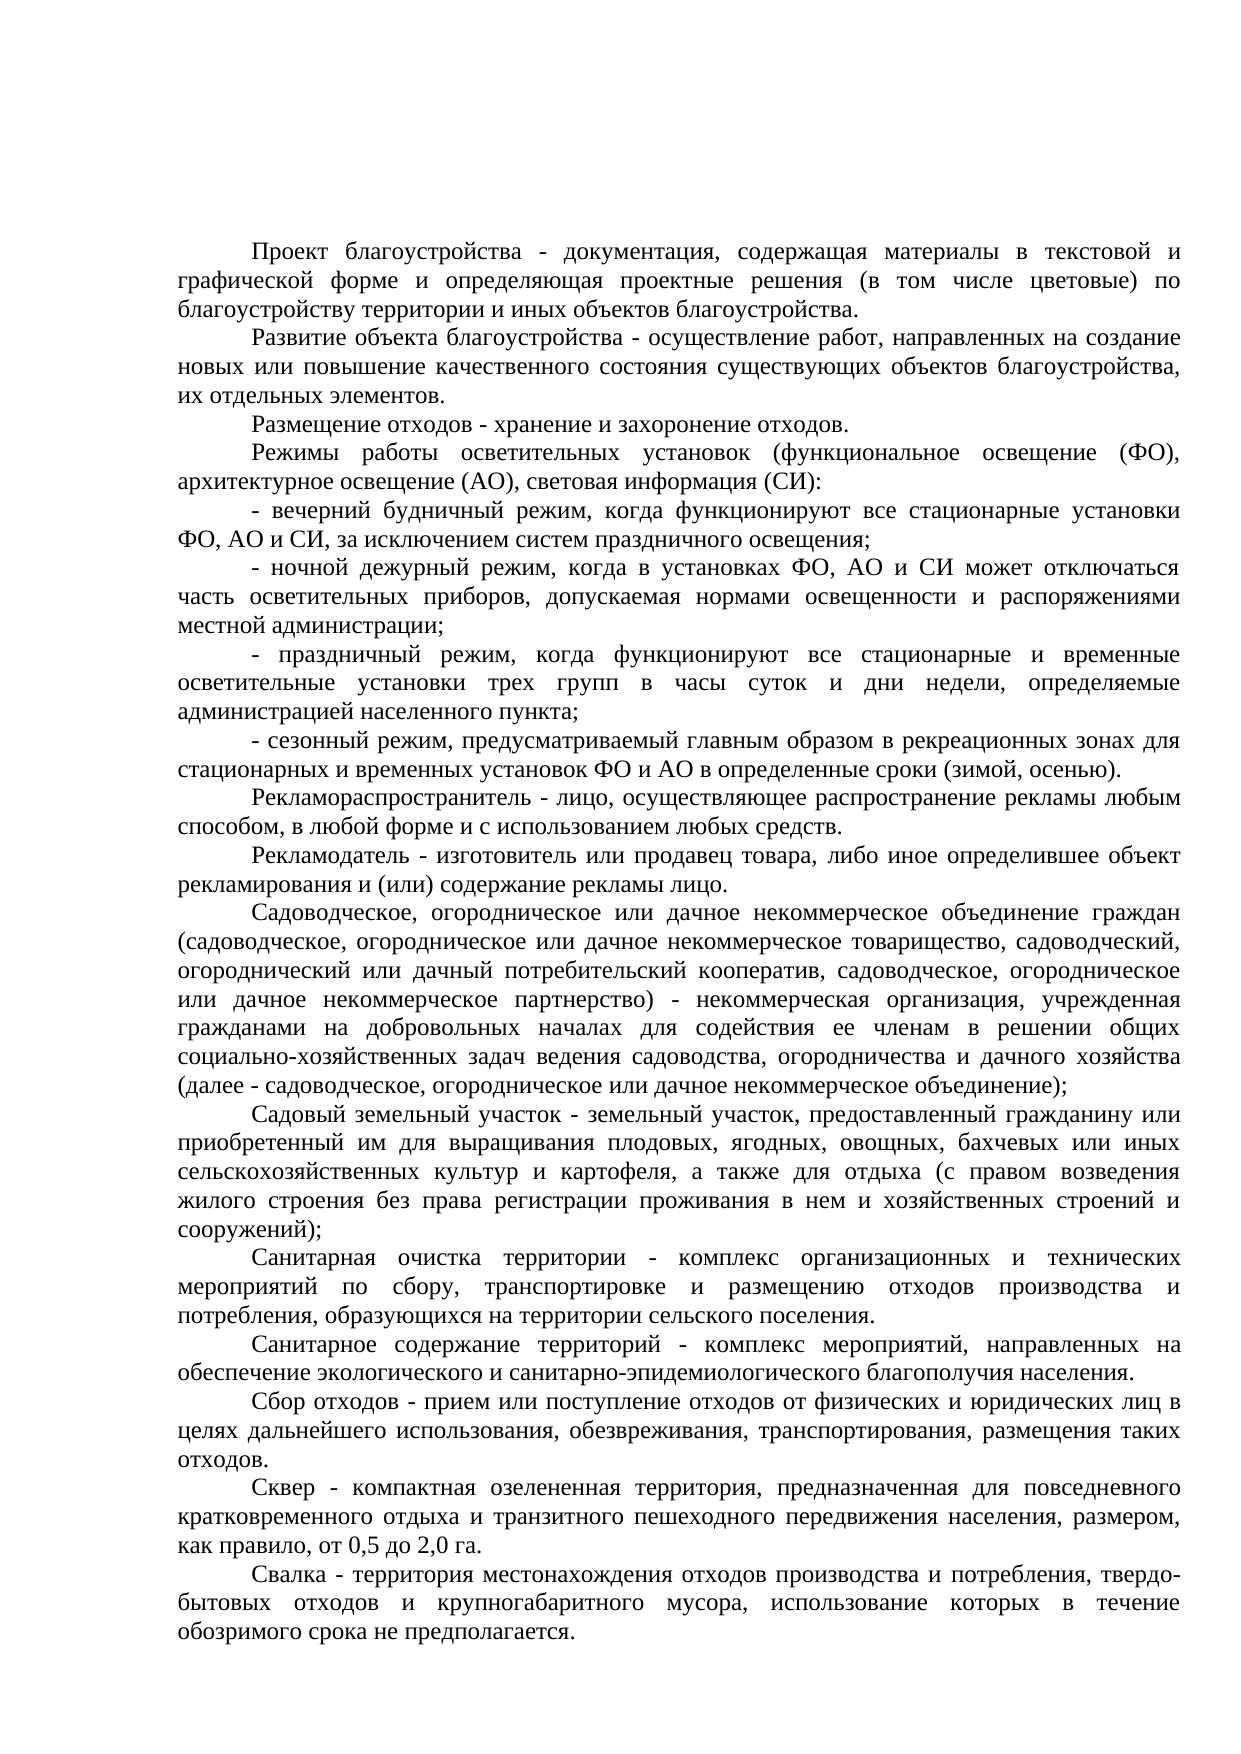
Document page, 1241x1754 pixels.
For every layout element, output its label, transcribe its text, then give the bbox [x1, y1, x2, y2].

text Рекламораспространитель - лицо, осуществляющее распространение рекламы любым способом, в любой форме и с использованием любых средств. [177, 782, 1181, 840]
text - ночной дежурный режим, когда в установках ФО, АО и СИ может отключаться часть осветительных приборов, допускаемая нормами освещенности и распоряжениями местной администрации; [177, 552, 1181, 639]
text Садовый земельный участок - земельный участок, предоставленный гражданину или приобретенный им для выращивания плодовых, ягодных, овощных, бахчевых или иных сельскохозяйственных культур и картофеля, а также для отдыха (с правом возведения жилого строения без права регистрации проживания в нем и хозяйственных строений и сооружений); [177, 1099, 1181, 1242]
text Садоводческое, огородническое или дачное некоммерческое объединение граждан (садоводческое, огородническое или дачное некоммерческое товарищество, садоводческий, огороднический или дачный потребительский кооператив, садоводческое, огородническое или дачное некоммерческое партнерство) - некоммерческая организация, учрежденная гражданами на добровольных началах для содействия ее членам в решении общих социально-хозяйственных задач ведения садоводства, огородничества и дачного хозяйства (далее - садоводческое, огородническое или дачное некоммерческое объединение); [177, 897, 1181, 1099]
text - сезонный режим, предусматриваемый главным образом в рекреационных зонах для стационарных и временных установок ФО и АО в определенные сроки (зимой, осенью). [177, 725, 1181, 782]
text Сквер - компактная озелененная территория, предназначенная для повседневного кратковременного отдыха и транзитного пешеходного передвижения населения, размером, как правило, от 0,5 до 2,0 га. [177, 1472, 1181, 1559]
text Размещение отходов - хранение и захоронение отходов. [177, 409, 1181, 437]
text - праздничный режим, когда функционируют все стационарные и временные осветительные установки трех групп в часы суток и дни недели, определяемые администрацией населенного пункта; [177, 639, 1181, 725]
text Сбор отходов - прием или поступление отходов от физических и юридических лиц в целях дальнейшего использования, обезвреживания, транспортирования, размещения таких отходов. [177, 1386, 1181, 1472]
text Санитарное содержание территорий - комплекс мероприятий, направленных на обеспечение экологического и санитарно-эпидемиологического благополучия населения. [177, 1329, 1181, 1386]
text Проект благоустройства - документация, содержащая материалы в текстовой и графической форме и определяющая проектные решения (в том числе цветовые) по благоустройству территории и иных объектов благоустройства. [177, 236, 1181, 322]
text Санитарная очистка территории - комплекс организационных и технических мероприятий по сбору, транспортировке и размещению отходов производства и потребления, образующихся на территории сельского поселения. [177, 1242, 1181, 1329]
text Свалка - территория местонахождения отходов производства и потребления, твердо-бытовых отходов и крупногабаритного мусора, использование которых в течение обозримого срока не предполагается. [177, 1559, 1181, 1645]
text - вечерний будничный режим, когда функционируют все стационарные установки ФО, АО и СИ, за исключением систем праздничного освещения; [177, 495, 1181, 552]
text Режимы работы осветительных установок (функциональное освещение (ФО), архитектурное освещение (АО), световая информация (СИ): [177, 437, 1181, 495]
text Рекламодатель - изготовитель или продавец товара, либо иное определившее объект рекламирования и (или) содержание рекламы лицо. [177, 840, 1181, 897]
text Развитие объекта благоустройства - осуществление работ, направленных на создание новых или повышение качественного состояния существующих объектов благоустройства, их отдельных элементов. [177, 322, 1181, 409]
